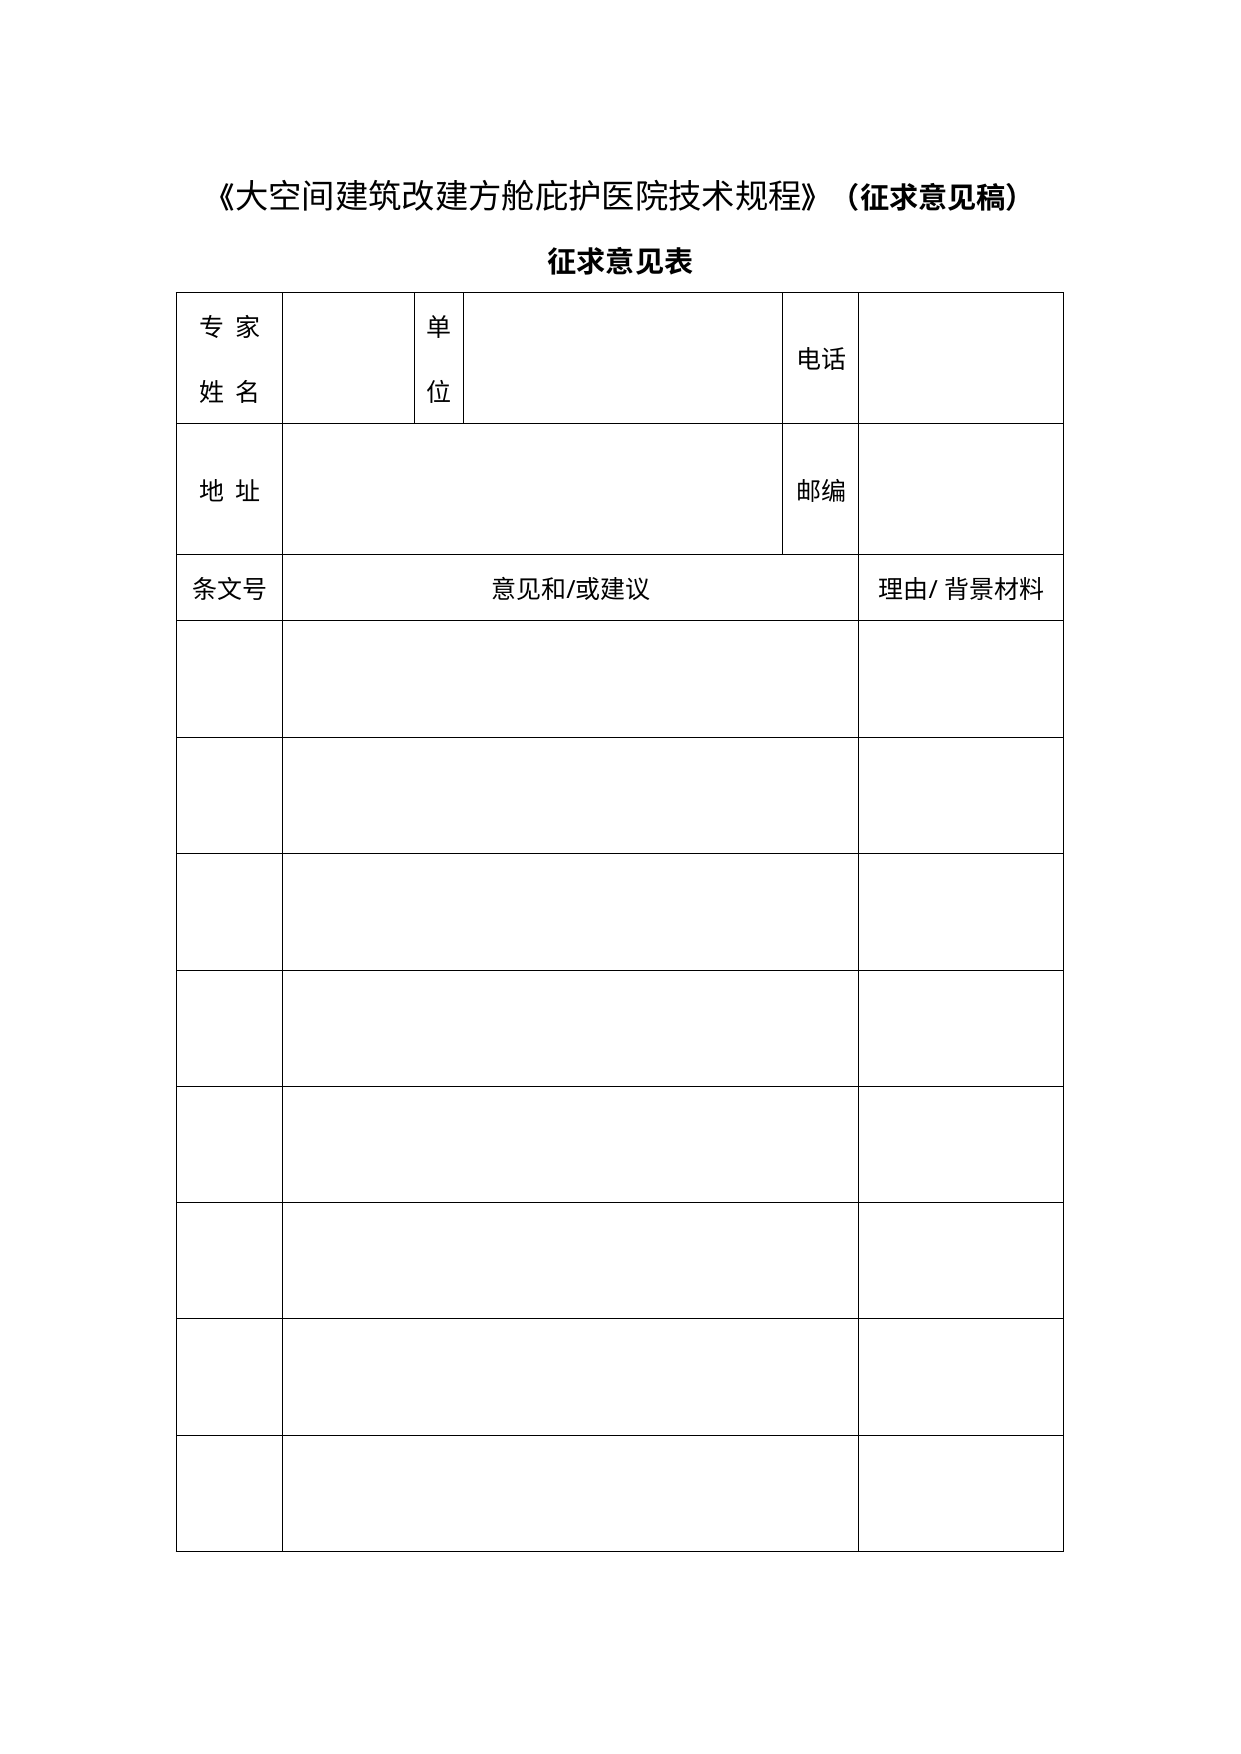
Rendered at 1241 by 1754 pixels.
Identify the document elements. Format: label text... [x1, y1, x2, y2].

table_cell [177, 621, 282, 737]
table_cell [177, 1203, 282, 1318]
table_cell [283, 971, 858, 1086]
table_cell [859, 1319, 1063, 1434]
table_cell 地 址 [177, 424, 282, 554]
table_cell [859, 1087, 1063, 1202]
table_header 单位 [415, 293, 463, 423]
table_cell 意见和/或建议 [283, 555, 858, 620]
table_header [859, 293, 1063, 423]
table_cell [859, 738, 1063, 853]
table_cell [177, 738, 282, 853]
table_cell [283, 1319, 858, 1434]
table_cell [859, 971, 1063, 1086]
table_cell [283, 1203, 858, 1318]
table_header 电话 [783, 293, 858, 423]
table_cell [859, 1436, 1063, 1551]
table_cell [859, 424, 1063, 554]
table_header 专 家 姓 名 [177, 293, 282, 423]
table_header [464, 293, 782, 423]
table_cell 条文号 [177, 555, 282, 620]
table_cell 邮编 [783, 424, 858, 554]
table_header [283, 293, 414, 423]
table_cell [283, 424, 782, 554]
table_cell [283, 621, 858, 737]
text 征求意见表 [187, 227, 1053, 292]
table_cell [283, 854, 858, 969]
table_cell [859, 854, 1063, 969]
table_cell [283, 738, 858, 853]
table_cell [177, 1436, 282, 1551]
table_cell [177, 1319, 282, 1434]
table_cell [859, 1203, 1063, 1318]
text 《大空间建筑改建方舱庇护医院技术规程》（征求意见稿） [187, 162, 1053, 227]
table_cell 理由/ 背景材料 [859, 555, 1063, 620]
table_cell [283, 1436, 858, 1551]
table_cell [177, 971, 282, 1086]
table_cell [177, 854, 282, 969]
table_cell [177, 1087, 282, 1202]
table_cell [859, 621, 1063, 737]
table_cell [283, 1087, 858, 1202]
